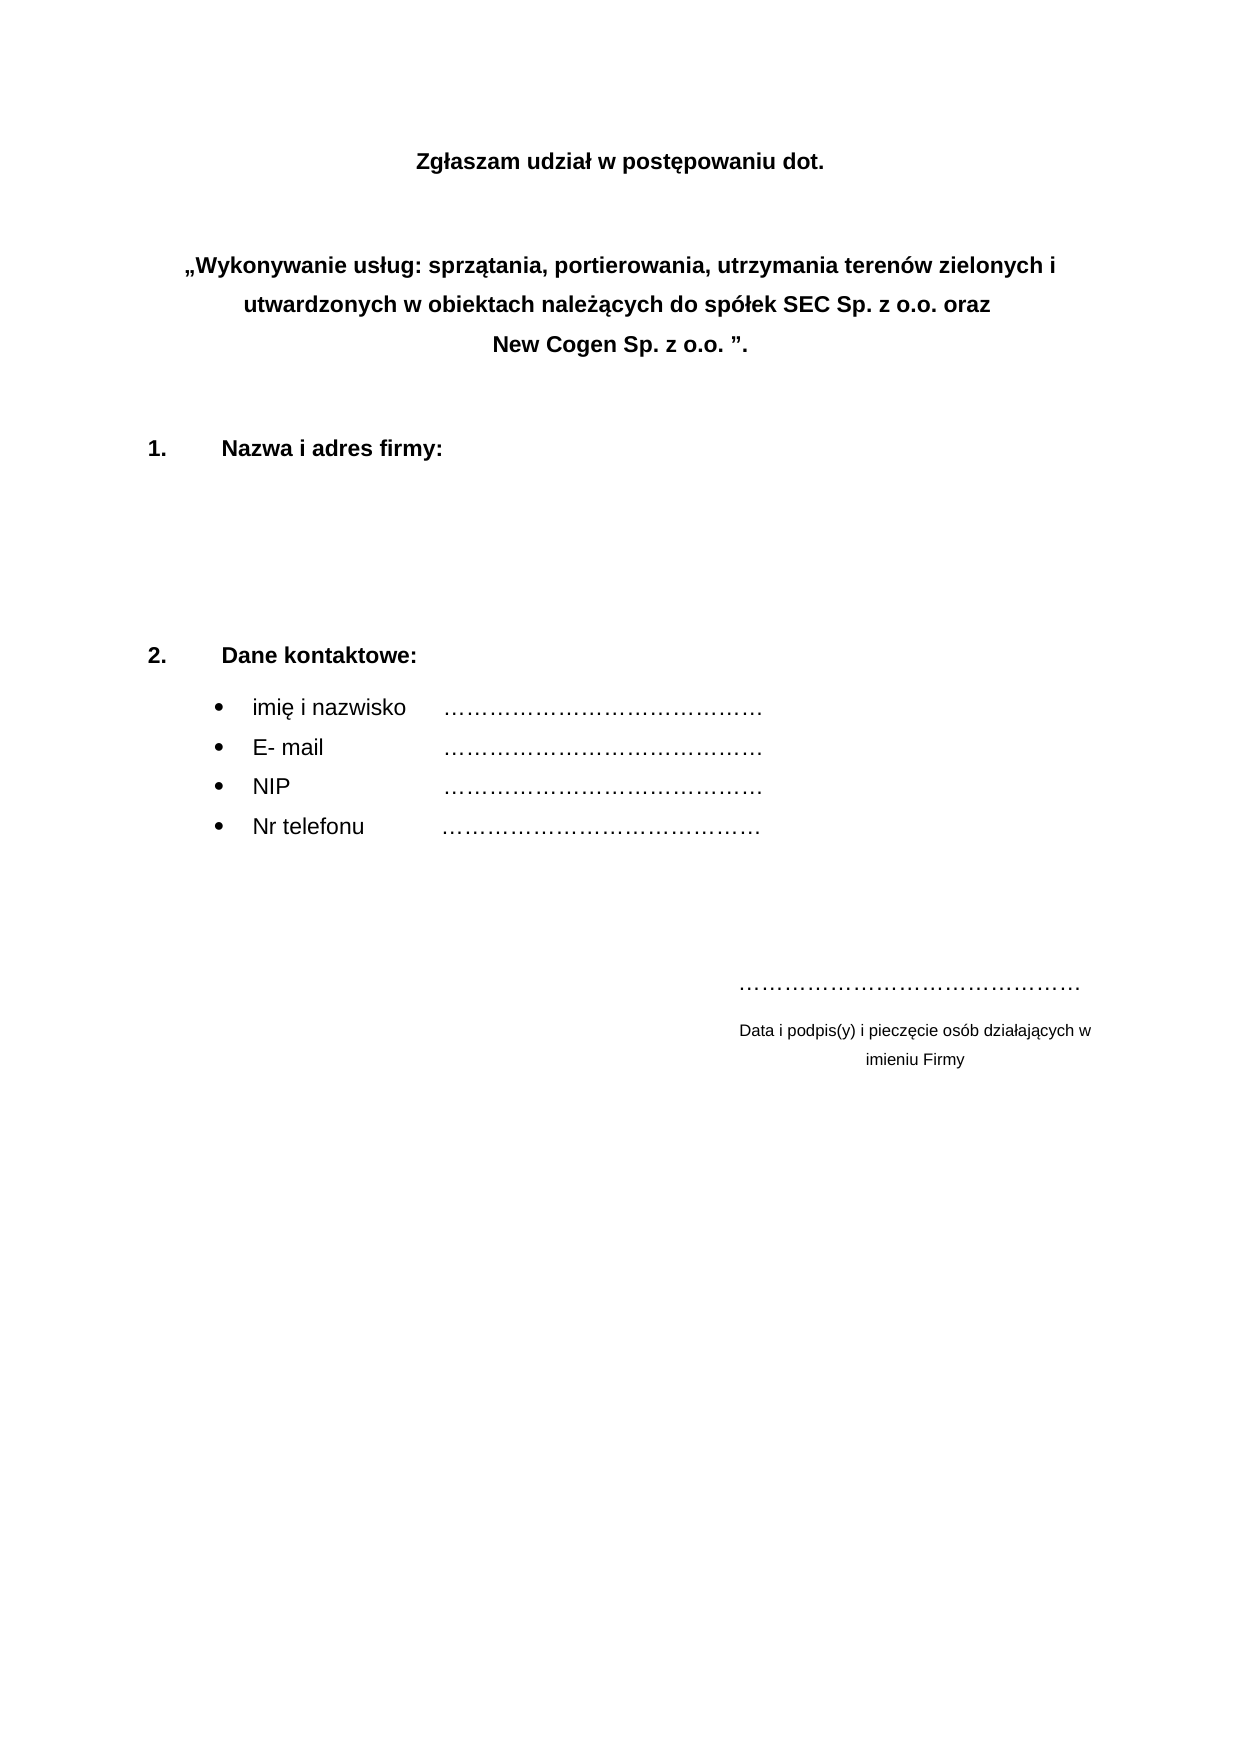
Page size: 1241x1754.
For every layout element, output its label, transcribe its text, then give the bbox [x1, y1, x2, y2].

text ……………………………………… [148, 969, 1093, 995]
list E- mail …………………………………… [215, 734, 1093, 760]
list imię i nazwisko …………………………………… [215, 694, 1093, 721]
text „Wykonywanie usług: sprzątania, portierowania, utrzymania terenów zielonych i utwardzonych w obiektach należących do spółek SEC Sp. z o.o. oraz New Cogen Sp. z o.o. ”. [148, 252, 1093, 357]
text Zgłaszam udział w postępowaniu dot. [148, 148, 1093, 174]
text Data i podpis(y) i pieczęcie osób działających w imieniu Firmy [738, 1021, 1093, 1069]
text 2. Dane kontaktowe: [148, 642, 1093, 669]
text 1. Nazwa i adres firmy: [148, 434, 1093, 461]
list Nr telefonu …………………………………… [215, 813, 1093, 839]
list NIP …………………………………… [215, 773, 1093, 800]
